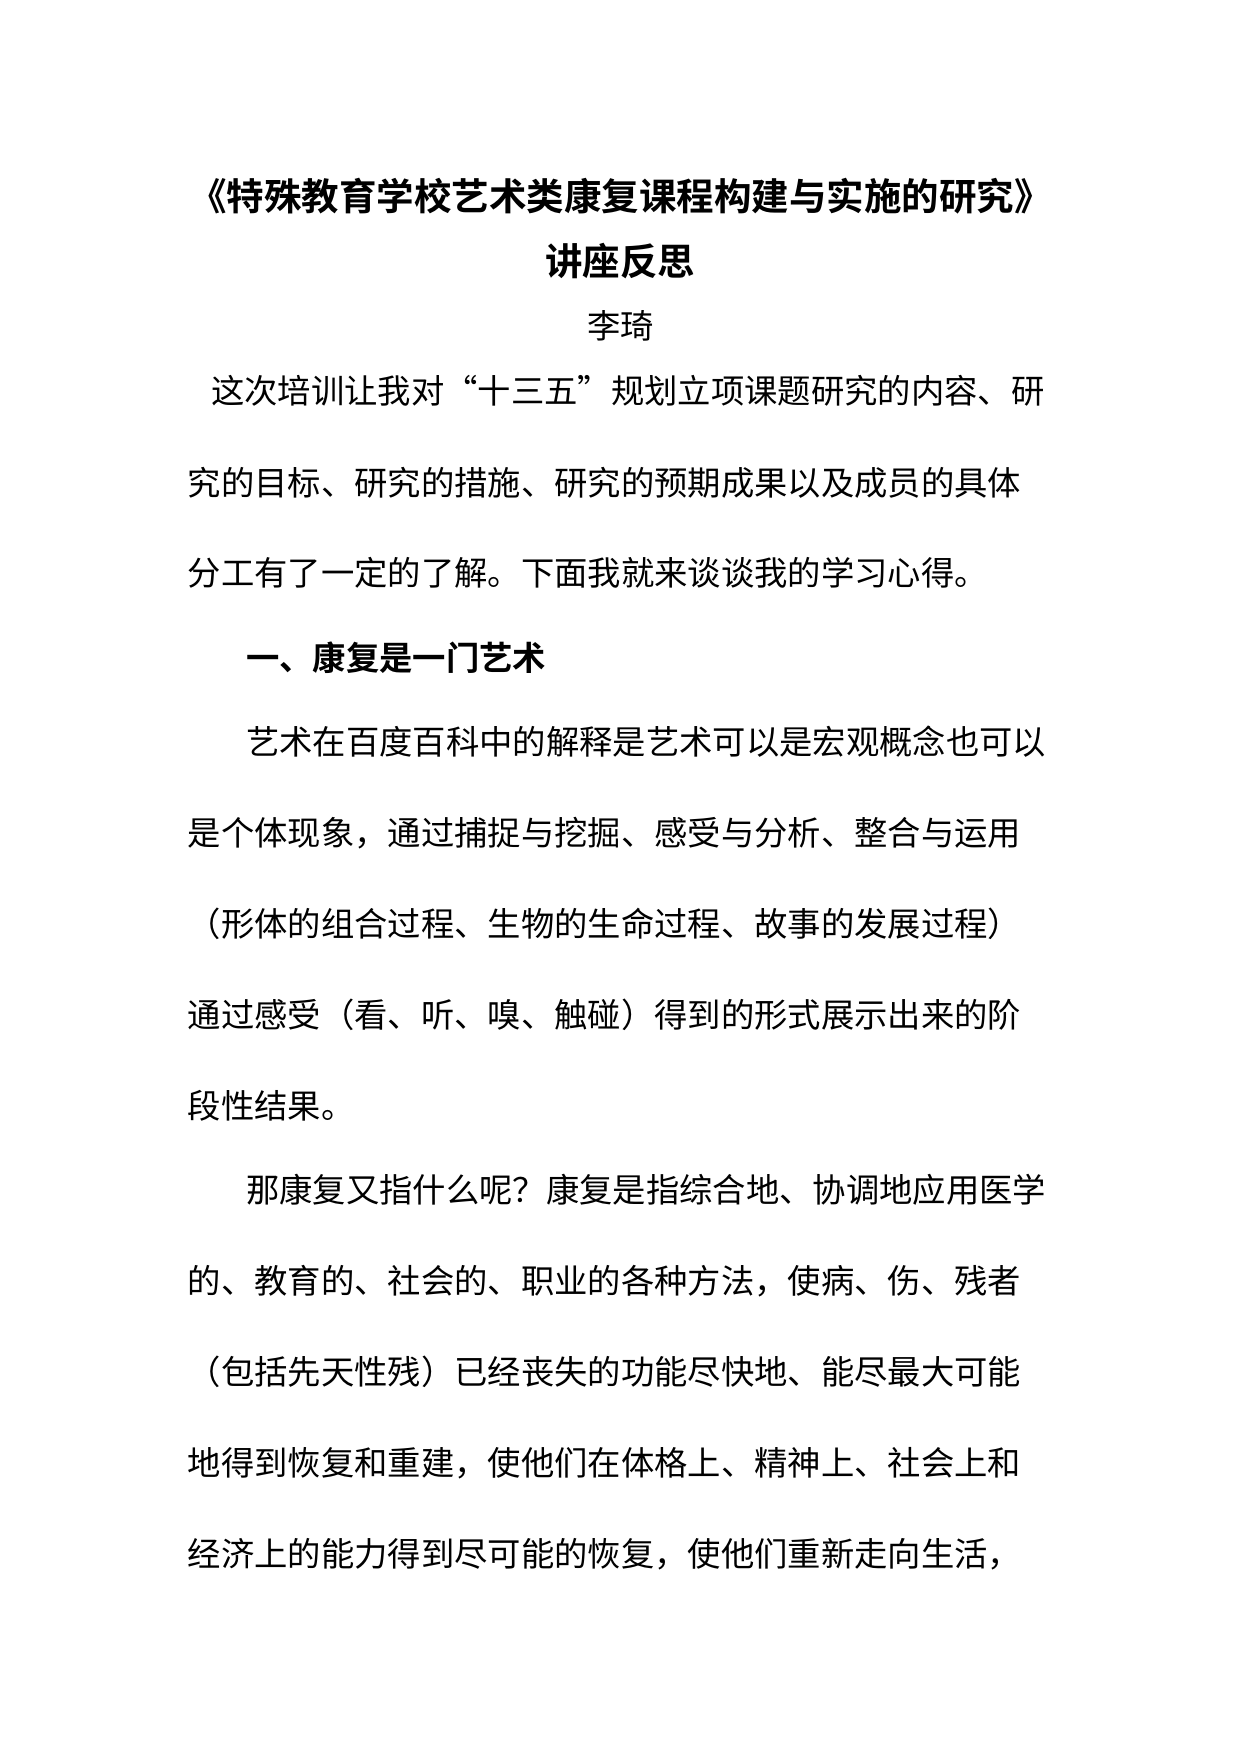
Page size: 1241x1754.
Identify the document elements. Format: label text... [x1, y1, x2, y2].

text 一、康复是一门艺术 [187, 623, 1053, 688]
text 李琦 [187, 292, 1053, 357]
text 艺术在百度百科中的解释是艺术可以是宏观概念也可以是个体现象，通过捕捉与挖掘、感受与分析、整合与运用（形体的组合过程、生物的生命过程、故事的发展过程）通过感受（看、听、嗅、触碰）得到的形式展示出来的阶段性结果。 [187, 707, 1053, 1136]
text 《特殊教育学校艺术类康复课程构建与实施的研究》讲座反思 [187, 162, 1053, 292]
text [187, 1155, 1053, 1584]
text 这次培训让我对“十三五”规划立项课题研究的内容、研究的目标、研究的措施、研究的预期成果以及成员的具体分工有了一定的了解。下面我就来谈谈我的学习心得。 [187, 357, 1053, 604]
